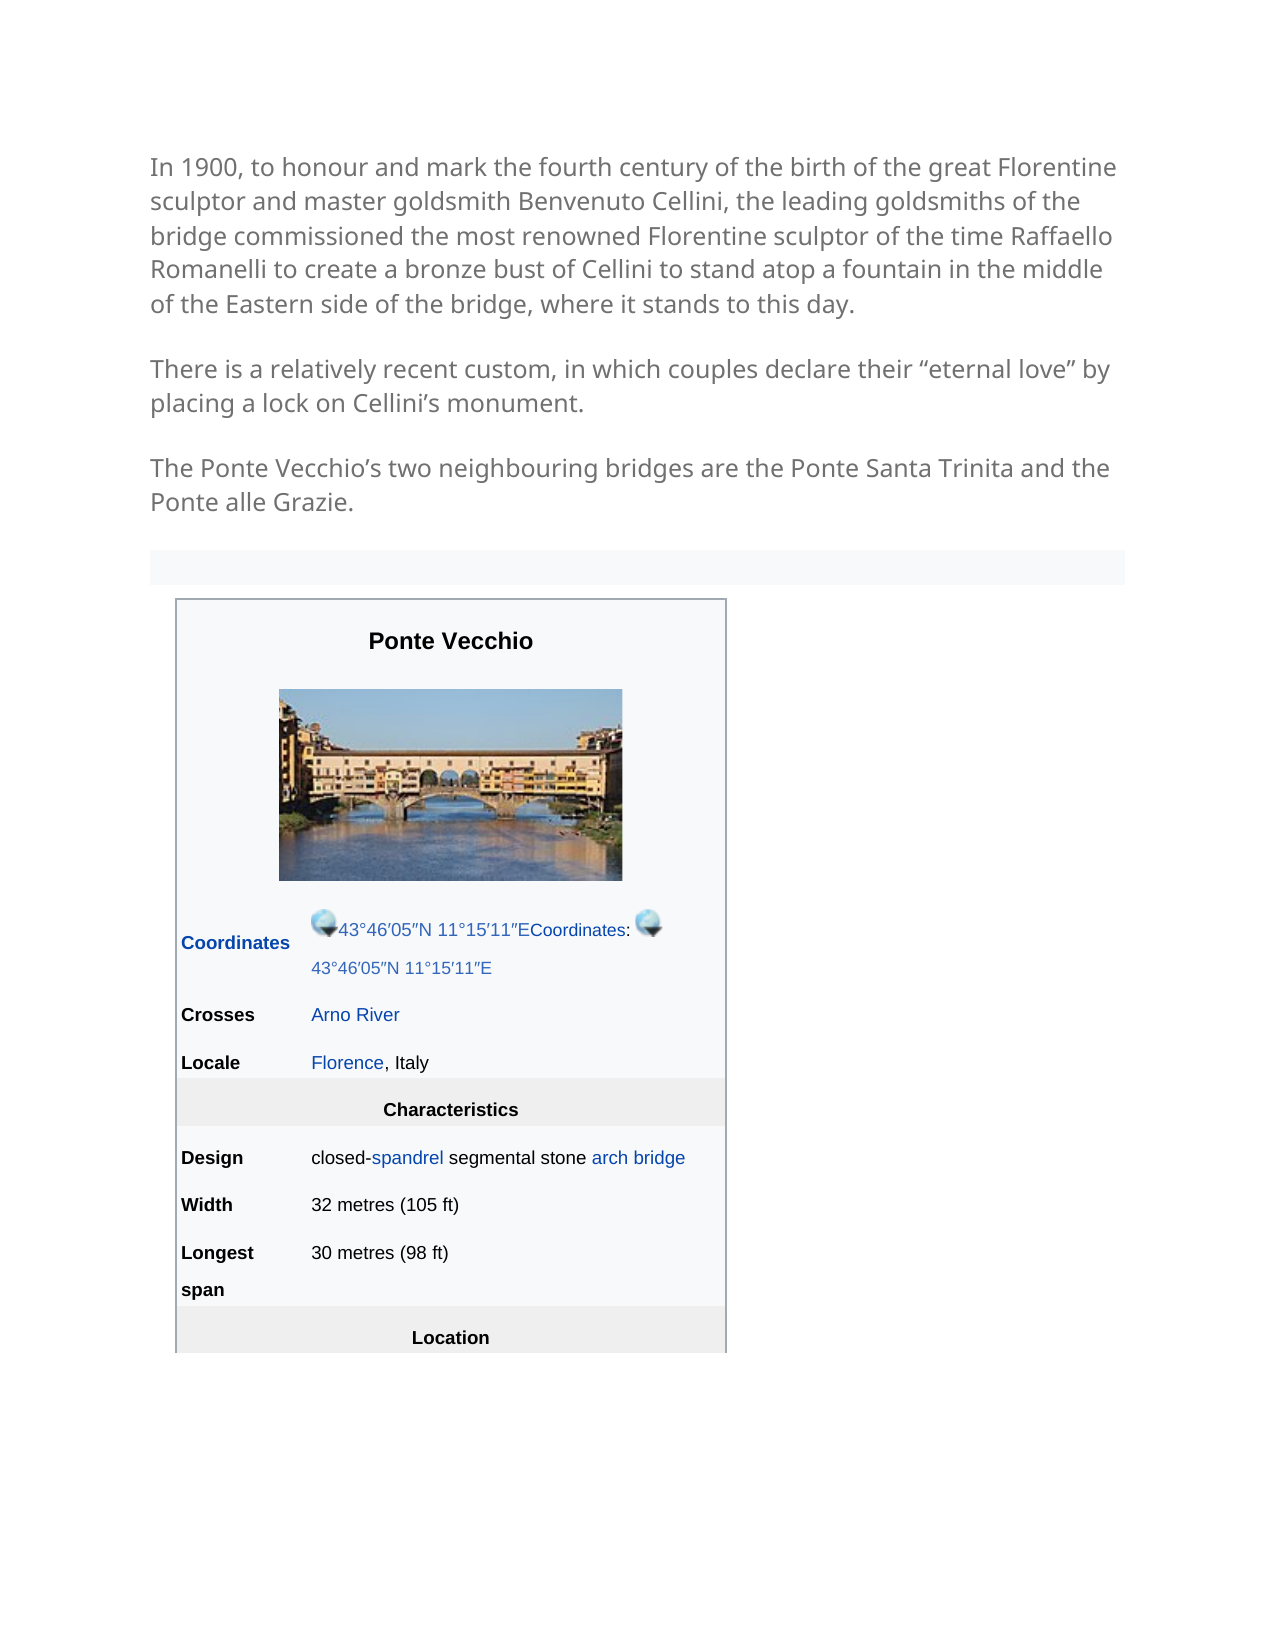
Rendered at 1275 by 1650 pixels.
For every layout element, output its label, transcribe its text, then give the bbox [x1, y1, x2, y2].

picture [311, 909, 339, 937]
table_header Ponte Vecchio [177, 600, 725, 672]
table_cell Location [177, 1306, 725, 1353]
text In 1900, to honour and mark the fourth century of the birth of the great Florentine sculptor and master goldsmith Benvenuto Cellini, the leading goldsmiths of the bridge commissioned the most renowned Florentine sculptor of the time Raffaello Romanelli to create a bronze bust of Cellini to stand atop a fountain in the middle of the Eastern side of the bridge, where it stands to this day. [150, 150, 1125, 320]
table_cell 30 metres (98 ft) [306, 1221, 725, 1306]
table_cell Longest span [177, 1221, 306, 1306]
table_cell Design [177, 1126, 306, 1173]
table_cell closed-spandrel segmental stone arch bridge [306, 1126, 725, 1173]
text The Ponte Vecchio’s two neighbouring bridges are the Ponte Santa Trinita and the Ponte alle Grazie. [150, 451, 1125, 519]
picture [279, 689, 623, 881]
table_cell Coordinates [177, 898, 306, 983]
picture [635, 909, 663, 937]
table_cell Locale [177, 1031, 306, 1078]
table_cell Florence, Italy [306, 1031, 725, 1078]
table_cell Characteristics [177, 1078, 725, 1126]
table_cell 43°46′05″N 11°15′11″ECoordinates: 43°46′05″N 11°15′11″E [306, 898, 725, 983]
table_cell Crosses [177, 983, 306, 1031]
table_cell Width [177, 1173, 306, 1221]
table_cell 32 metres (105 ft) [306, 1173, 725, 1221]
table_cell [177, 672, 725, 898]
table_cell Arno River [306, 983, 725, 1031]
text There is a relatively recent custom, in which couples declare their “eternal love” by placing a lock on Cellini’s monument. [150, 352, 1125, 420]
